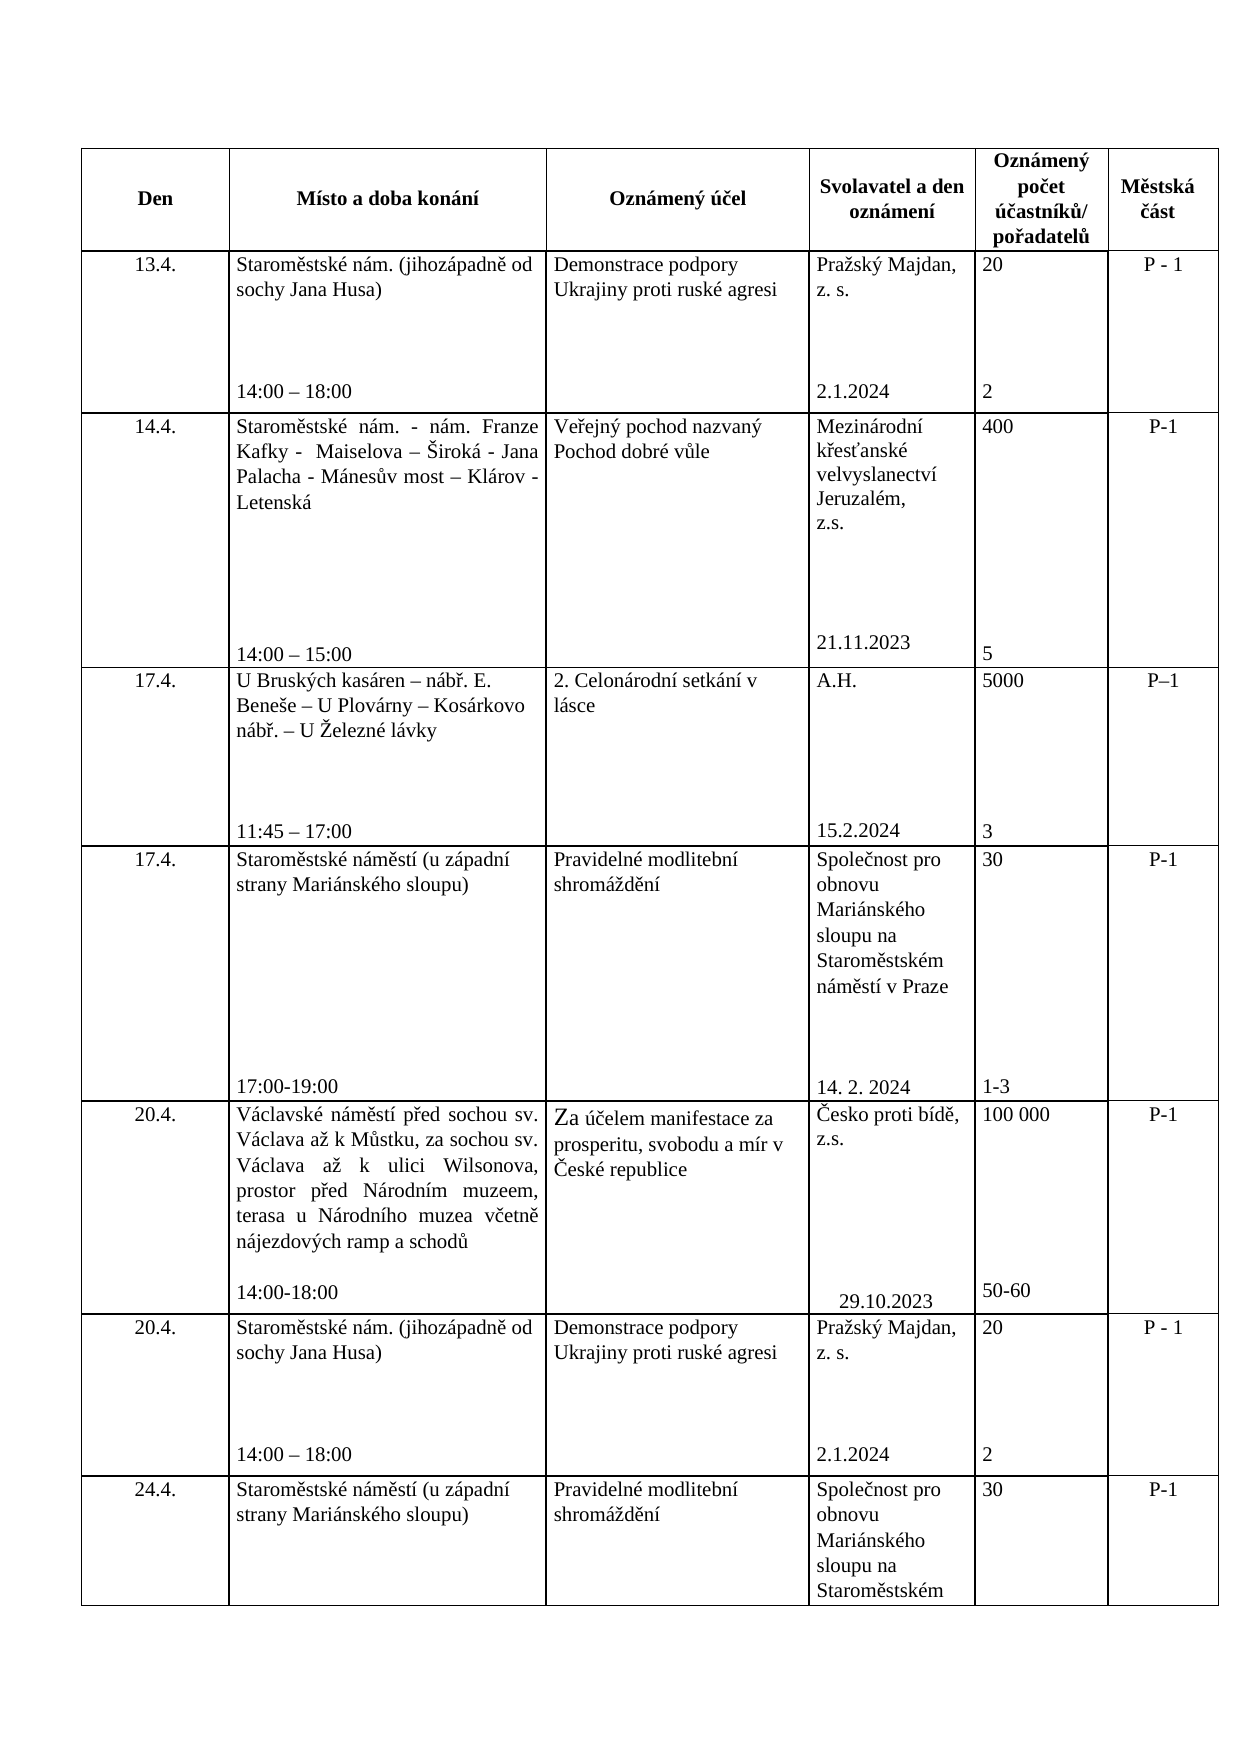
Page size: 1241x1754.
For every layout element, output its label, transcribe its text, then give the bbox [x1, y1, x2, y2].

table_cell 13.4. [82, 252, 228, 412]
table_cell Společnost pro obnovu Mariánského sloupu na Staroměstském náměstí v Praze 14. 2. 2024 [810, 847, 974, 1100]
table_cell 14.4. [82, 414, 228, 666]
table_header Oznámený účel [547, 149, 809, 250]
table_cell P-1 [1109, 413, 1218, 666]
table_cell Za účelem manifestace za prosperitu, svobodu a mír v České republice [547, 1102, 808, 1313]
table_cell Pravidelné modlitební shromáždění [547, 847, 808, 1100]
table_cell Staroměstské náměstí (u západní strany Mariánského sloupu) 17:00-19:00 [230, 847, 545, 1100]
table_cell Demonstrace podpory Ukrajiny proti ruské agresi [547, 252, 808, 412]
table_cell 20 2 [976, 1315, 1107, 1475]
table_cell 20.4. [82, 1102, 228, 1313]
table_cell Veřejný pochod nazvaný Pochod dobré vůle [547, 414, 808, 666]
table_cell Pražský Majdan, z. s. 2.1.2024 [810, 1315, 974, 1475]
table_cell U Bruských kasáren – nábř. E. Beneše – U Plovárny – Kosárkovo nábř. – U Železné lávky 11:45 – 17:00 [230, 668, 545, 845]
table_header Místo a doba konání [230, 149, 546, 250]
table_cell 24.4. [82, 1477, 228, 1605]
table_cell 30 1-3 [976, 1477, 1107, 1605]
table_cell 30 1-3 [976, 847, 1107, 1100]
table_header Svolavatel a den oznámení [810, 149, 975, 250]
table_cell Staroměstské nám. (jihozápadně od sochy Jana Husa) 14:00 – 18:00 [230, 1315, 545, 1475]
table_cell 20 2 [976, 252, 1107, 412]
table_cell 5000 3 [976, 668, 1107, 845]
table_cell 100 000 50-60 [976, 1102, 1107, 1313]
table_cell 2. Celonárodní setkání v lásce [547, 668, 808, 845]
table_cell Václavské náměstí před sochou sv. Václava až k Můstku, za sochou sv. Václava až k ulici Wilsonova, prostor před Národním muzeem, terasa u Národního muzea včetně nájezdových ramp a schodů 14:00-18:00 [230, 1102, 545, 1313]
table_cell 400 5 [976, 414, 1107, 666]
table_header Oznámený počet účastníků/ pořadatelů [976, 149, 1108, 250]
table_cell 20.4. [82, 1315, 228, 1475]
table_header Den [82, 149, 229, 250]
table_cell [230, 1477, 545, 1605]
table_header Městská část [1109, 149, 1218, 250]
table_cell 17.4. [82, 847, 228, 1100]
table_cell 17.4. [82, 668, 228, 845]
table_cell Mezinárodní křesťanské velvyslanectví Jeruzalém, z.s. 21.11.2023 [810, 414, 974, 666]
table_cell P-1 [1109, 1101, 1218, 1313]
table_cell A.H. 15.2.2024 [810, 668, 974, 845]
table_cell P–1 [1109, 668, 1218, 845]
table_cell Česko proti bídě, z.s. [810, 1102, 974, 1313]
table_cell Pražský Majdan, z. s. 2.1.2024 [810, 252, 974, 412]
table_cell Demonstrace podpory Ukrajiny proti ruské agresi [547, 1315, 808, 1475]
table_cell P-1 [1109, 846, 1218, 1100]
table_cell Pravidelné modlitební shromáždění [547, 1477, 808, 1605]
table_cell P-1 [1109, 1476, 1218, 1605]
table_cell Staroměstské nám. (jihozápadně od sochy Jana Husa) 14:00 – 18:00 [230, 252, 545, 412]
table_cell P - 1 [1109, 251, 1218, 412]
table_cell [810, 1477, 974, 1605]
table_cell P - 1 [1109, 1314, 1218, 1475]
table_cell Staroměstské nám. - nám. Franze Kafky - Maiselova – Široká - Jana Palacha - Mánesův most – Klárov - Letenská 14:00 – 15:00 [230, 414, 545, 666]
